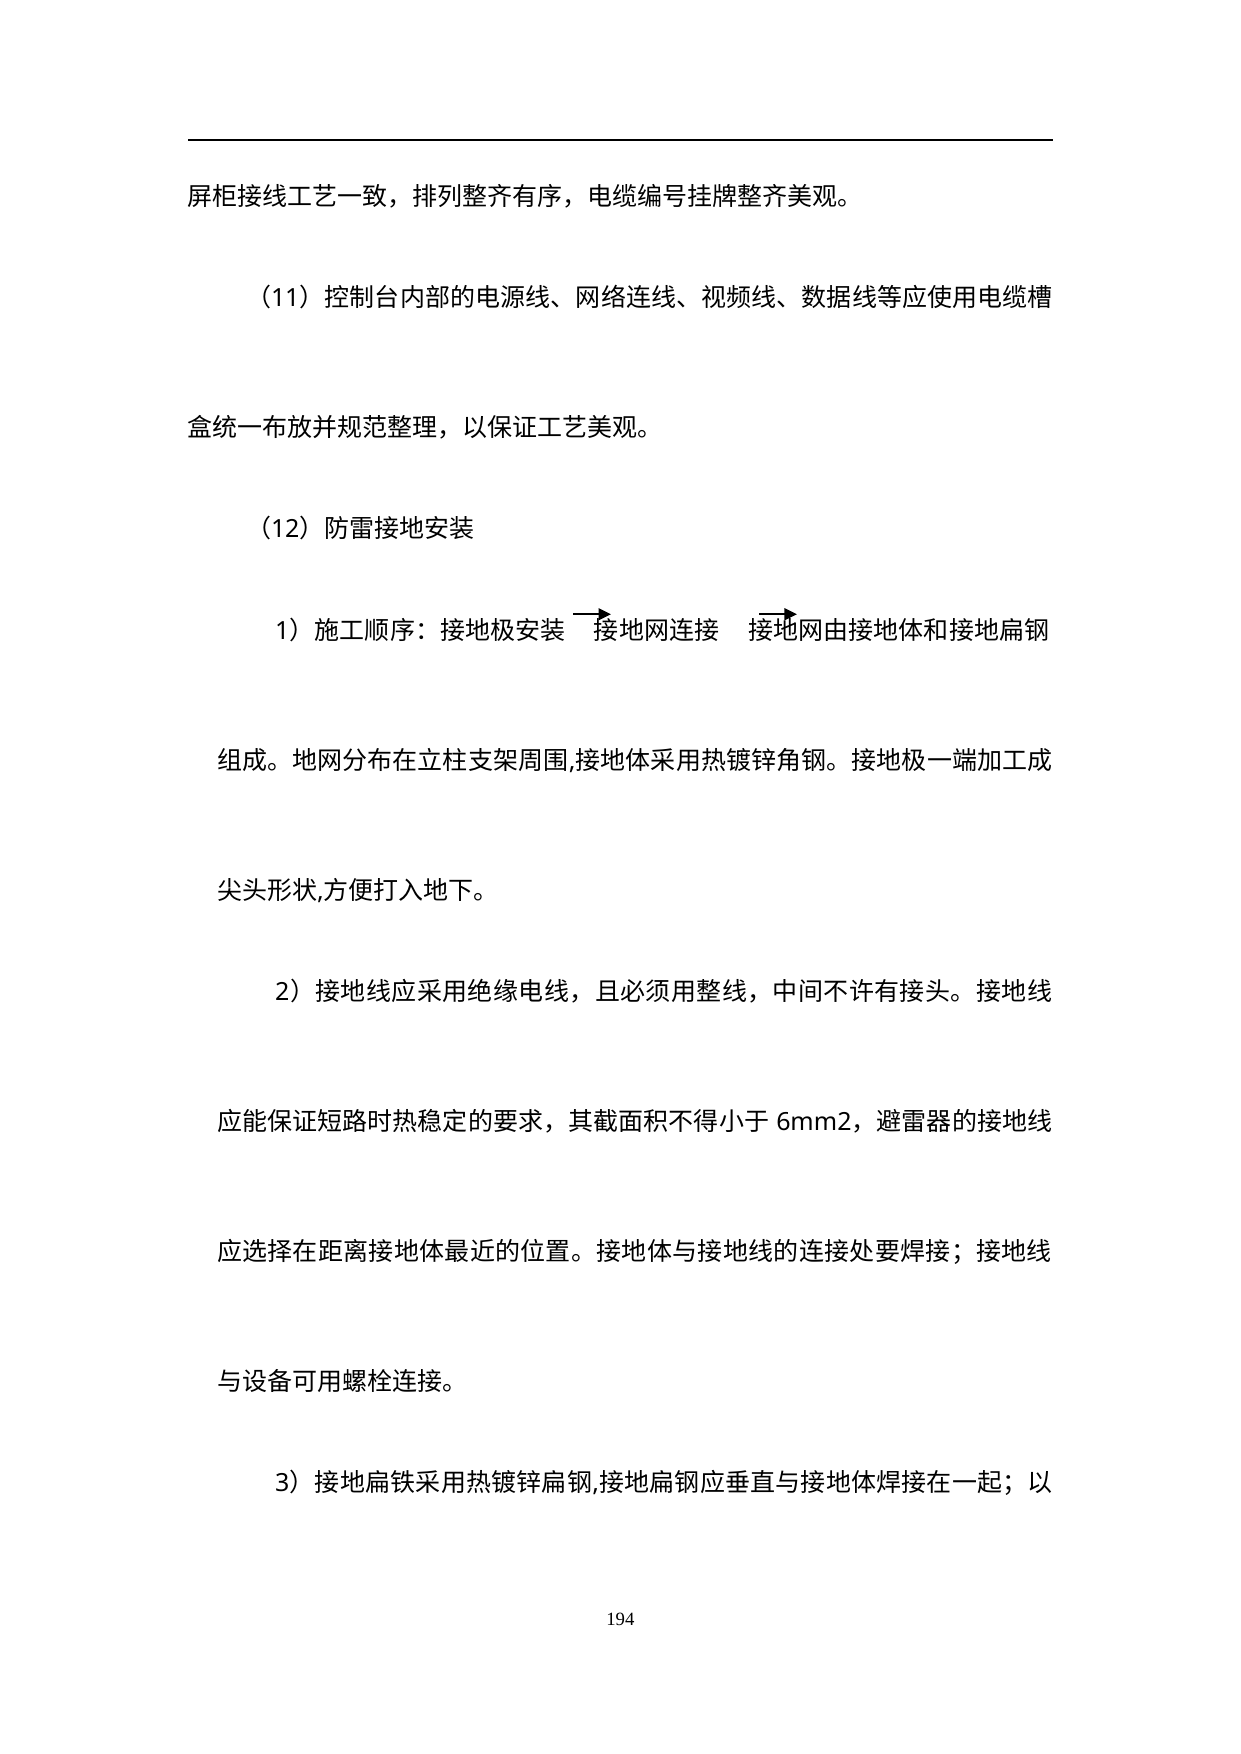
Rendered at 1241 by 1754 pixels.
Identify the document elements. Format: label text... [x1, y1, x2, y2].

text （11）控制台内部的电源线、网络连线、视频线、数据线等应使用电缆槽盒统一布放并规范整理，以保证工艺美观。 [187, 263, 1053, 458]
text 2）接地线应采用绝缘电线，且必须用整线，中间不许有接头。接地线应能保证短路时热稳定的要求，其截面积不得小于6mm2，避雷器的接地线应选择在距离接地体最近的位置。接地体与接地线的连接处要焊接；接地线与设备可用螺栓连接。 [217, 957, 1053, 1412]
text （12）防雷接地安装 [187, 494, 1053, 559]
text 1）施工顺序：接地极安装 接地网连接 接地网由接地体和接地扁钢组成。地网分布在立柱支架周围,接地体采用热镀锌角钢。接地极一端加工成尖头形状,方便打入地下。 [217, 596, 1053, 921]
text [187, 162, 1053, 227]
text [217, 1448, 1053, 1513]
